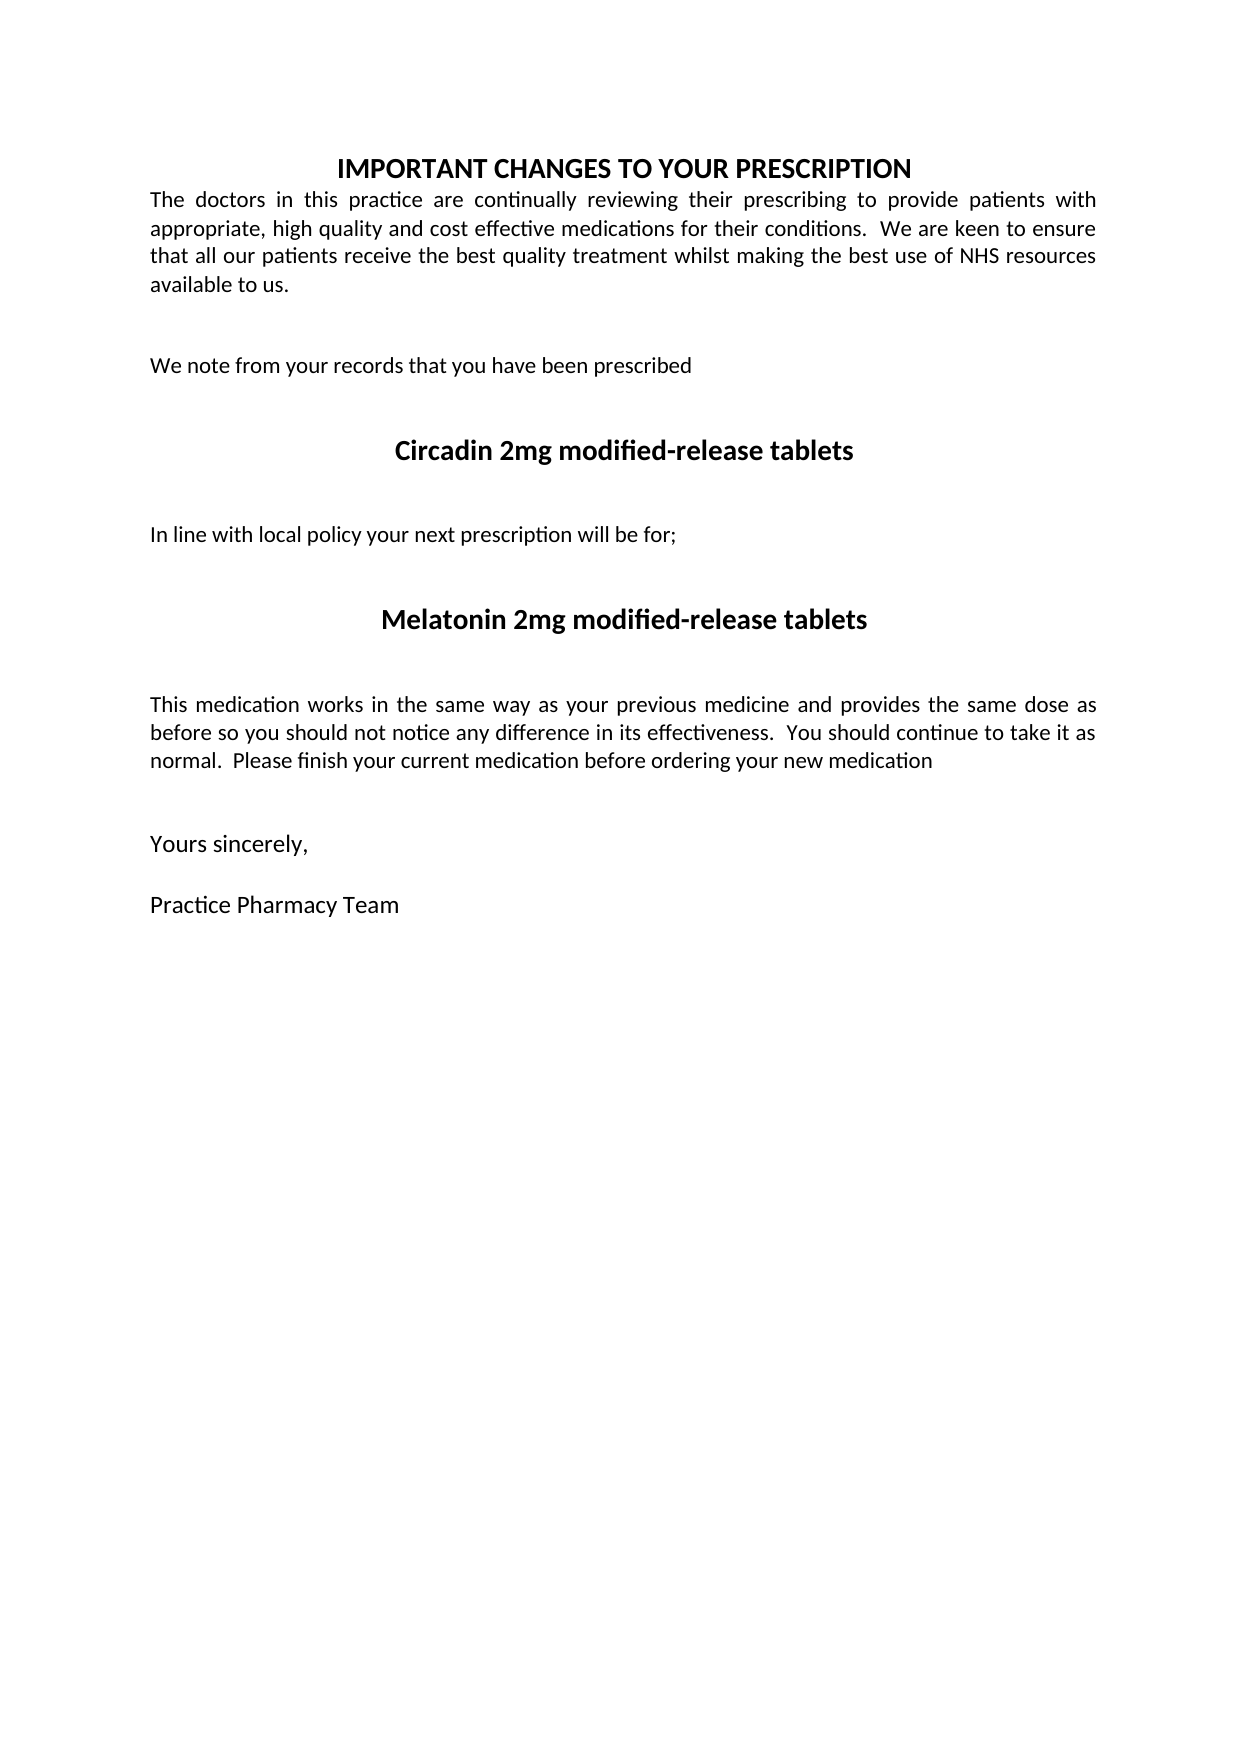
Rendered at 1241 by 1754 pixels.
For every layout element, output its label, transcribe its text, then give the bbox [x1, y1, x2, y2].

text Practice Pharmacy Team [150, 889, 1090, 920]
text IMPORTANT CHANGES TO YOUR PRESCRIPTION [150, 150, 1099, 186]
text Melatonin 2mg modified-release tablets [150, 601, 1099, 637]
text Circadin 2mg modified-release tablets [150, 432, 1099, 467]
text The doctors in this practice are continually reviewing their prescribing to provide patients with appropriate, high quality and cost effective medications for their conditions. We are keen to ensure that all our patients receive the best quality treatment whilst making the best use of NHS resources available to us. [150, 186, 1099, 298]
text We note from your records that you have been prescribed [150, 351, 1099, 379]
text This medication works in the same way as your previous medicine and provides the same dose as before so you should not notice any difference in its effectiveness. You should continue to take it as normal. Please finish your current medication before ordering your new medication [150, 690, 1099, 774]
text In line with local policy your next prescription will be for; [150, 520, 1099, 548]
text Yours sincerely, [150, 828, 1090, 859]
